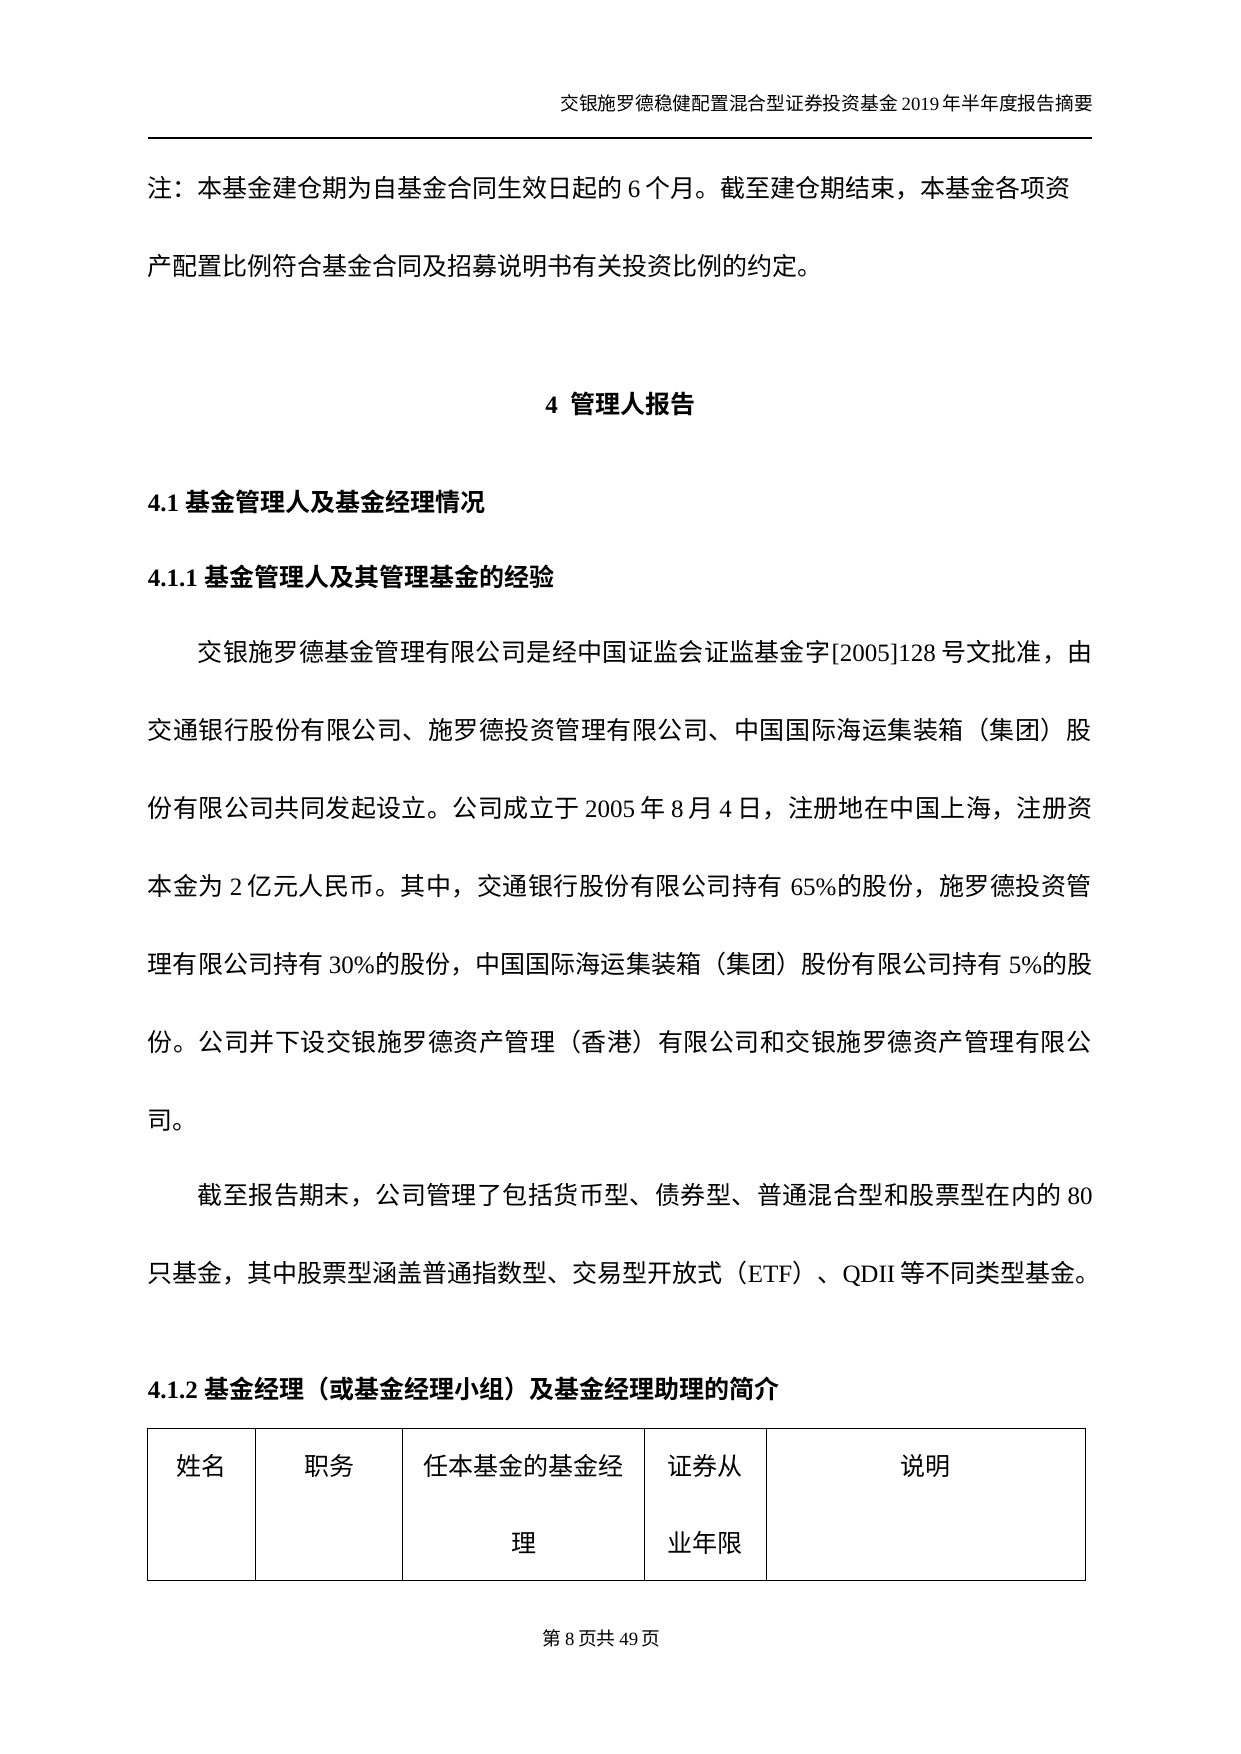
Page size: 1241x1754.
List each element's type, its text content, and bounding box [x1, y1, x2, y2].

text 截至报告期末，公司管理了包括货币型、债券型、普通混合型和股票型在内的80只基金，其中股票型涵盖普通指数型、交易型开放式（ETF）、QDII等不同类型基金。 [148, 1161, 1092, 1304]
subtitle 4 管理人报告 [148, 371, 1092, 436]
text 交银施罗德基金管理有限公司是经中国证监会证监基金字[2005]128号文批准，由交通银行股份有限公司、施罗德投资管理有限公司、中国国际海运集装箱（集团）股份有限公司共同发起设立。公司成立于2005年8月4日，注册地在中国上海，注册资本金为2亿元人民币。其中，交通银行股份有限公司持有65%的股份，施罗德投资管理有限公司持有30%的股份，中国国际海运集装箱（集团）股份有限公司持有5%的股份。公司并下设交银施罗德资产管理（香港）有限公司和交银施罗德资产管理有限公司。 [148, 618, 1092, 1151]
table_header 职务 [256, 1429, 402, 1579]
text 4.1.1 基金管理人及其管理基金的经验 [148, 543, 1092, 608]
table_header 姓名 [148, 1429, 255, 1579]
text 注：本基金建仓期为自基金合同生效日起的6个月。截至建仓期结束，本基金各项资产配置比例符合基金合同及招募说明书有关投资比例的约定。 [148, 154, 1092, 297]
text 4.1.2 基金经理（或基金经理小组）及基金经理助理的简介 [148, 1355, 1092, 1420]
table_header 说明 [767, 1429, 1085, 1579]
table_header 任本基金的基金经理 （助理）期限 [403, 1429, 644, 1579]
table_header 证券从业年限 [645, 1429, 766, 1579]
subtitle 4.1 基金管理人及基金经理情况 [148, 468, 1092, 533]
